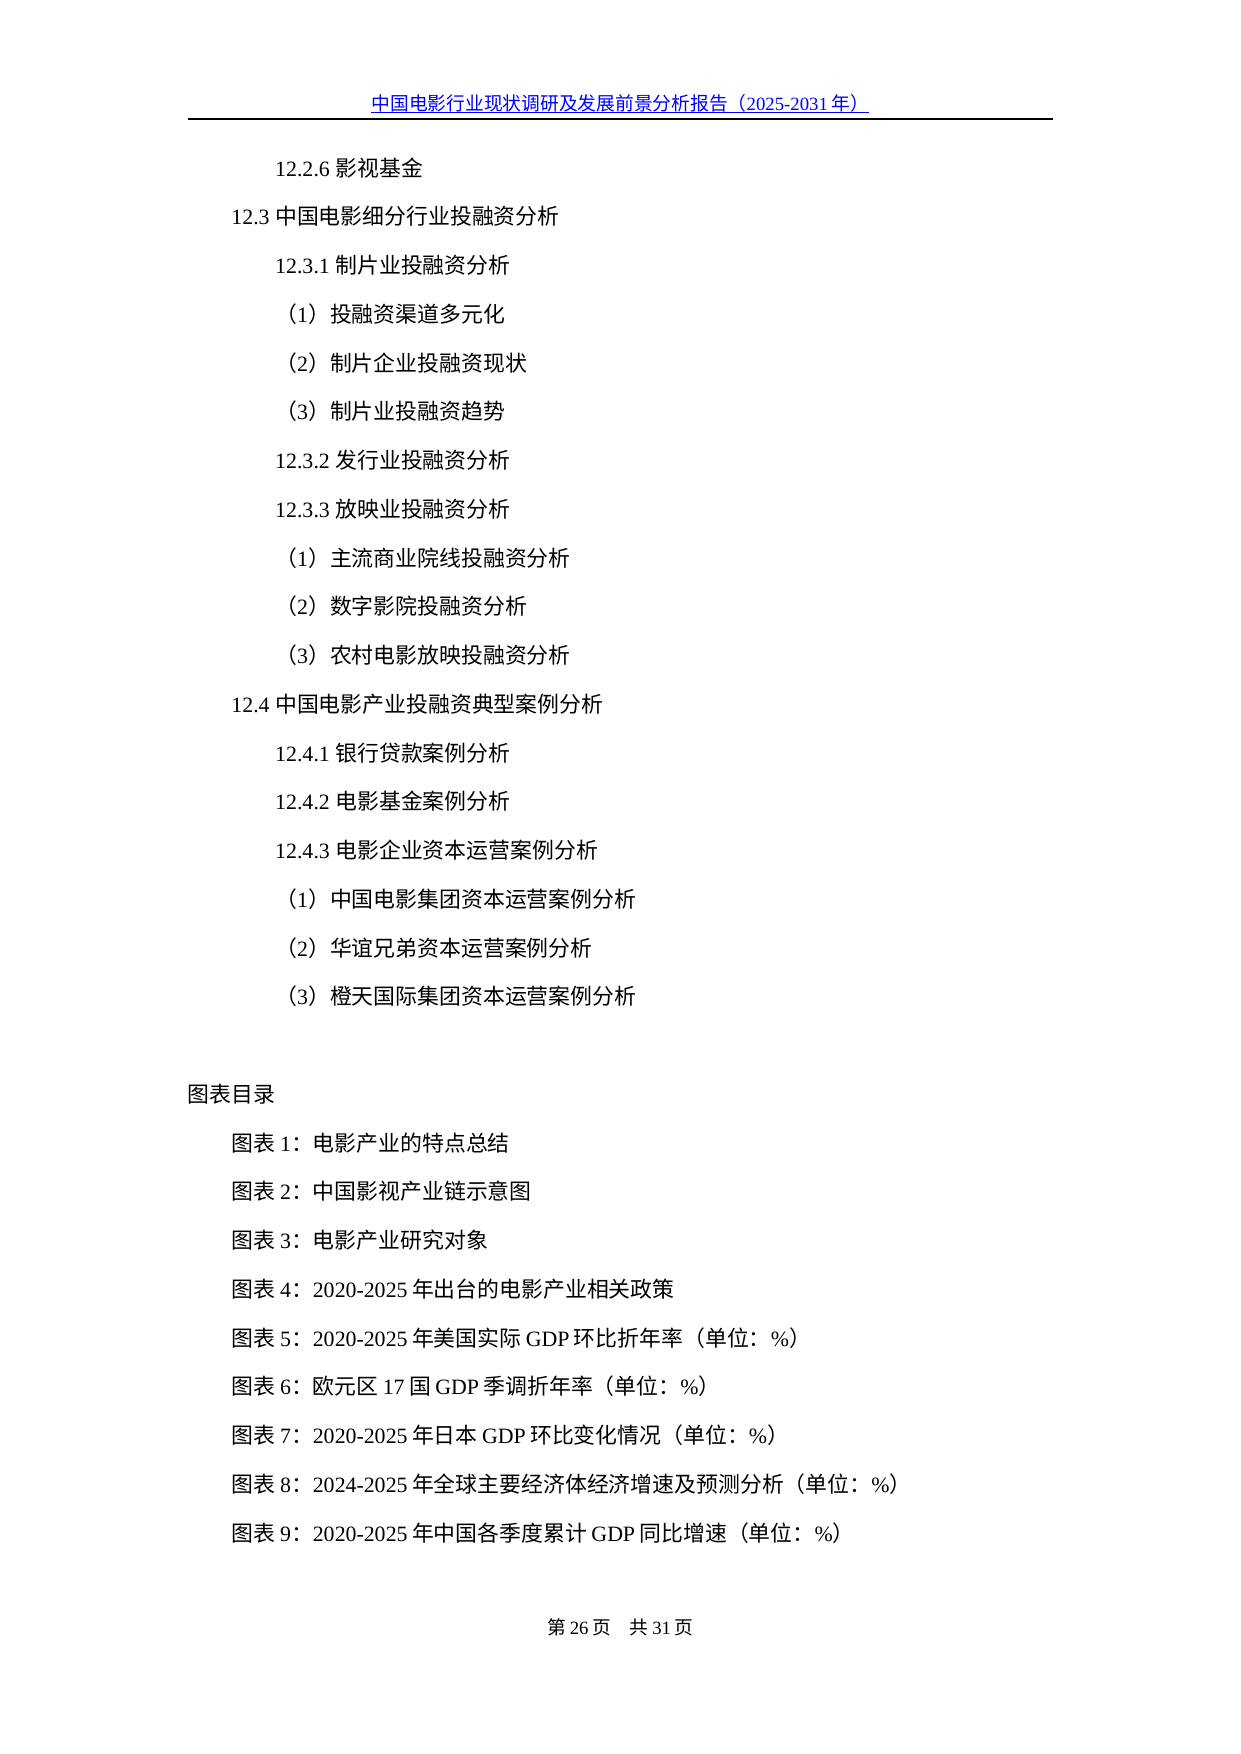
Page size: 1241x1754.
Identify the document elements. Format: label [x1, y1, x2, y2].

text [187, 150, 1053, 1548]
